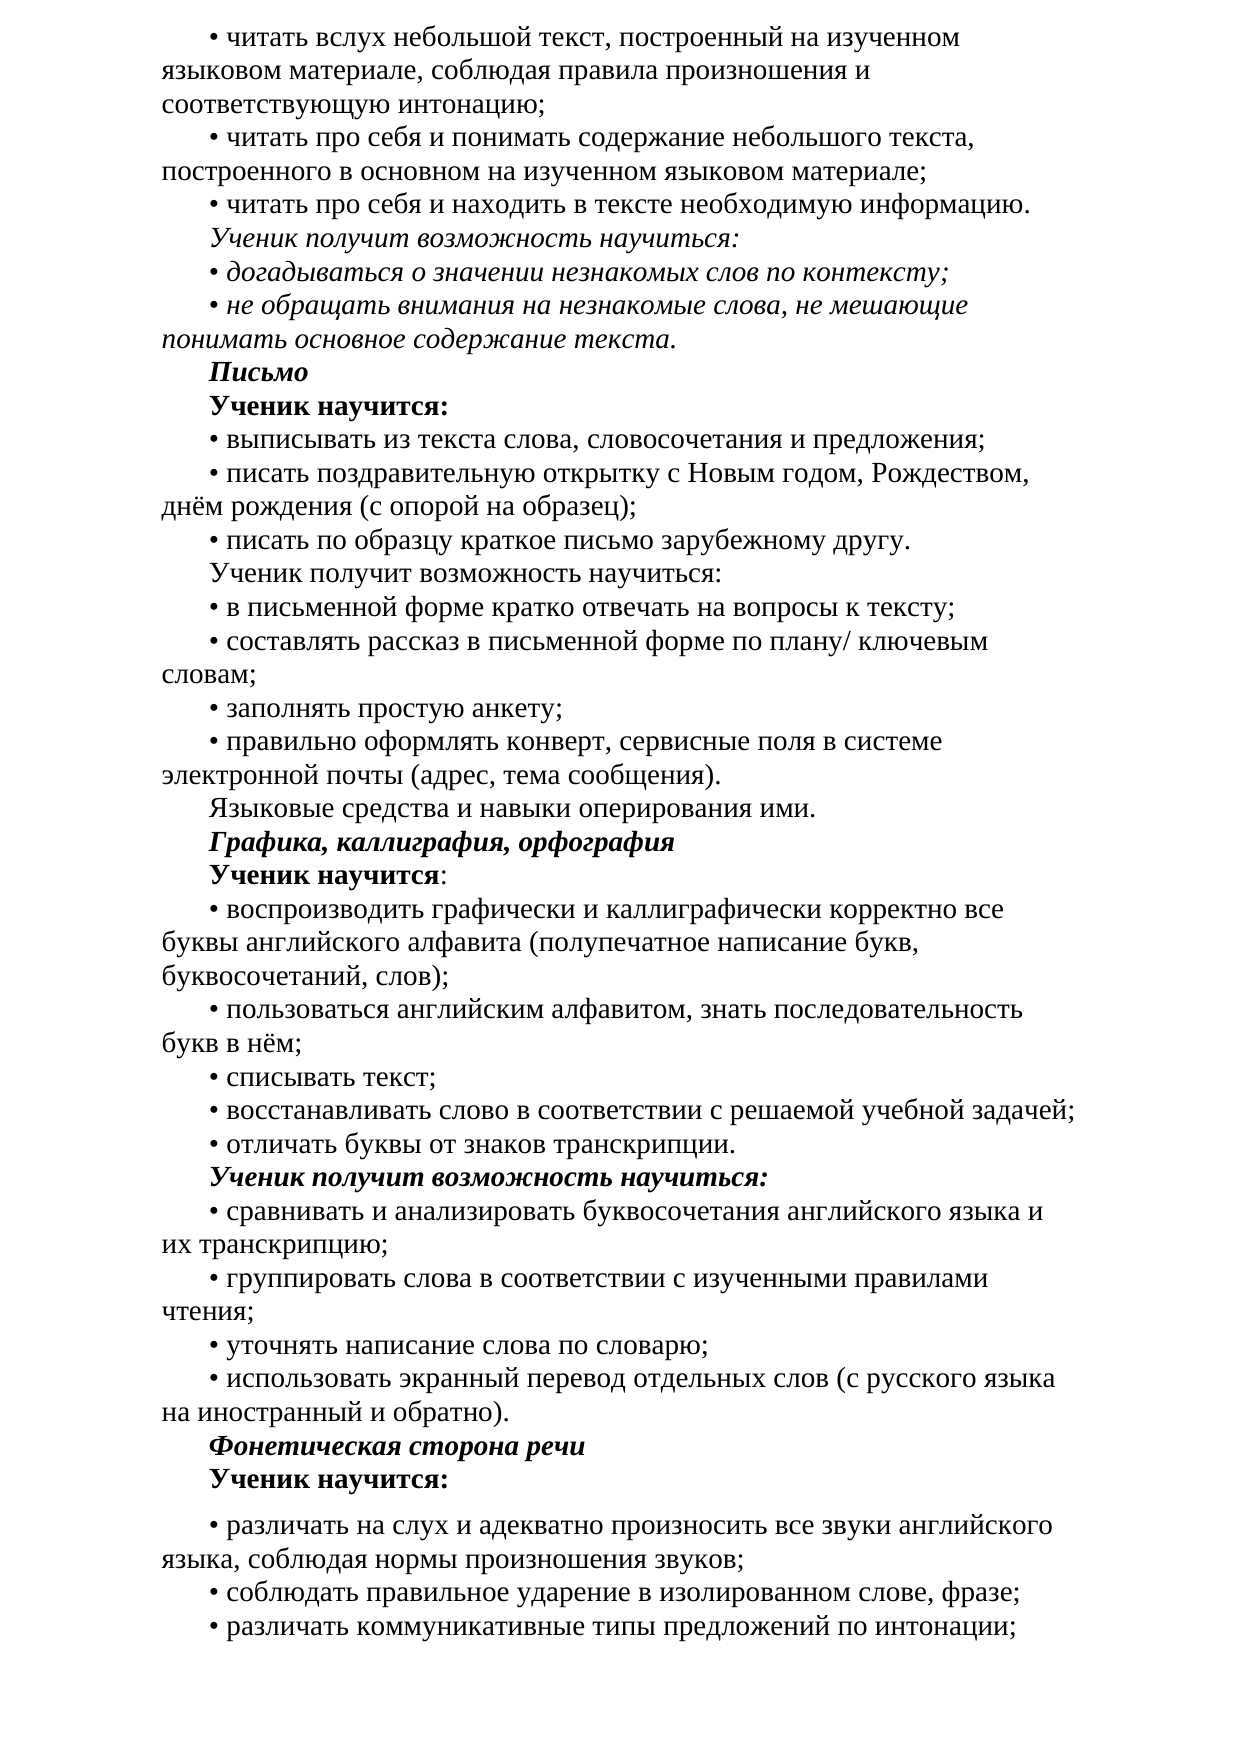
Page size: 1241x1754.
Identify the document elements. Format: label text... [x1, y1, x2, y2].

text • отличать буквы от знаков транскрипции. [161, 1126, 1080, 1159]
text • использовать экранный перевод отдельных слов (с русского языка на иностранный и обратно). [161, 1361, 1080, 1428]
text • читать про себя и понимать содержание небольшого текста, построенного в основном на изученном языковом материале; [161, 119, 1080, 187]
text • списывать текст; [161, 1059, 1080, 1092]
text • догадываться о значении незнакомых слов по контексту; [161, 254, 1080, 287]
text • восстанавливать слово в соответствии с решаемой учебной задачей; [161, 1092, 1080, 1126]
text Ученик научится: [161, 388, 1080, 421]
text Письмо [161, 354, 1080, 388]
text • писать по образцу краткое письмо зарубежному другу. [161, 522, 1080, 556]
text • читать про себя и находить в тексте необходимую информацию. [161, 187, 1080, 220]
text • заполнять простую анкету; [161, 690, 1080, 723]
text • пользоваться английским алфавитом, знать последовательность букв в нём; [161, 992, 1080, 1059]
text • в письменной форме кратко отвечать на вопросы к тексту; [161, 589, 1080, 623]
text Ученик получит возможность научиться: [161, 556, 1080, 589]
text • читать вслух небольшой текст, построенный на изученном языковом материале, соблюдая правила произношения и соответствующую интонацию; [161, 19, 1080, 119]
text Ученик получит возможность научиться: [161, 1159, 1080, 1193]
text Ученик научится: [161, 1461, 1080, 1495]
text Фонетическая сторона речи [161, 1428, 1080, 1461]
text • группировать слова в соответствии с изученными правилами чтения; [161, 1260, 1080, 1327]
text • сравнивать и анализировать буквосочетания английского языка и их транскрипцию; [161, 1193, 1080, 1260]
text Графика, каллиграфия, орфография [161, 824, 1080, 857]
text • соблюдать правильное ударение в изолированном слове, фразе; [161, 1574, 1080, 1608]
text • не обращать внимания на незнакомые слова, не мешающие понимать основное содержание текста. [161, 287, 1080, 354]
text • правильно оформлять конверт, сервисные поля в системе электронной почты (адрес, тема сообщения). [161, 723, 1080, 790]
text • составлять рассказ в письменной форме по плану/ ключевым словам; [161, 623, 1080, 690]
text • различать коммуникативные типы предложений по интонации; [161, 1608, 1080, 1641]
text • различать на слух и адекватно произносить все звуки английского языка, соблюдая нормы произношения звуков; [161, 1507, 1080, 1574]
text Языковые средства и навыки оперирования ими. [161, 790, 1080, 824]
text • воспроизводить графически и каллиграфически корректно все буквы английского алфавита (полупечатное написание букв, буквосочетаний, слов); [161, 891, 1080, 992]
text • писать поздравительную открытку с Новым годом, Рождеством, днём рождения (с опорой на образец); [161, 455, 1080, 522]
text • выписывать из текста слова, словосочетания и предложения; [161, 421, 1080, 455]
text Ученик научится: [161, 857, 1080, 891]
text • уточнять написание слова по словарю; [161, 1327, 1080, 1361]
text Ученик получит возможность научиться: [161, 220, 1080, 254]
